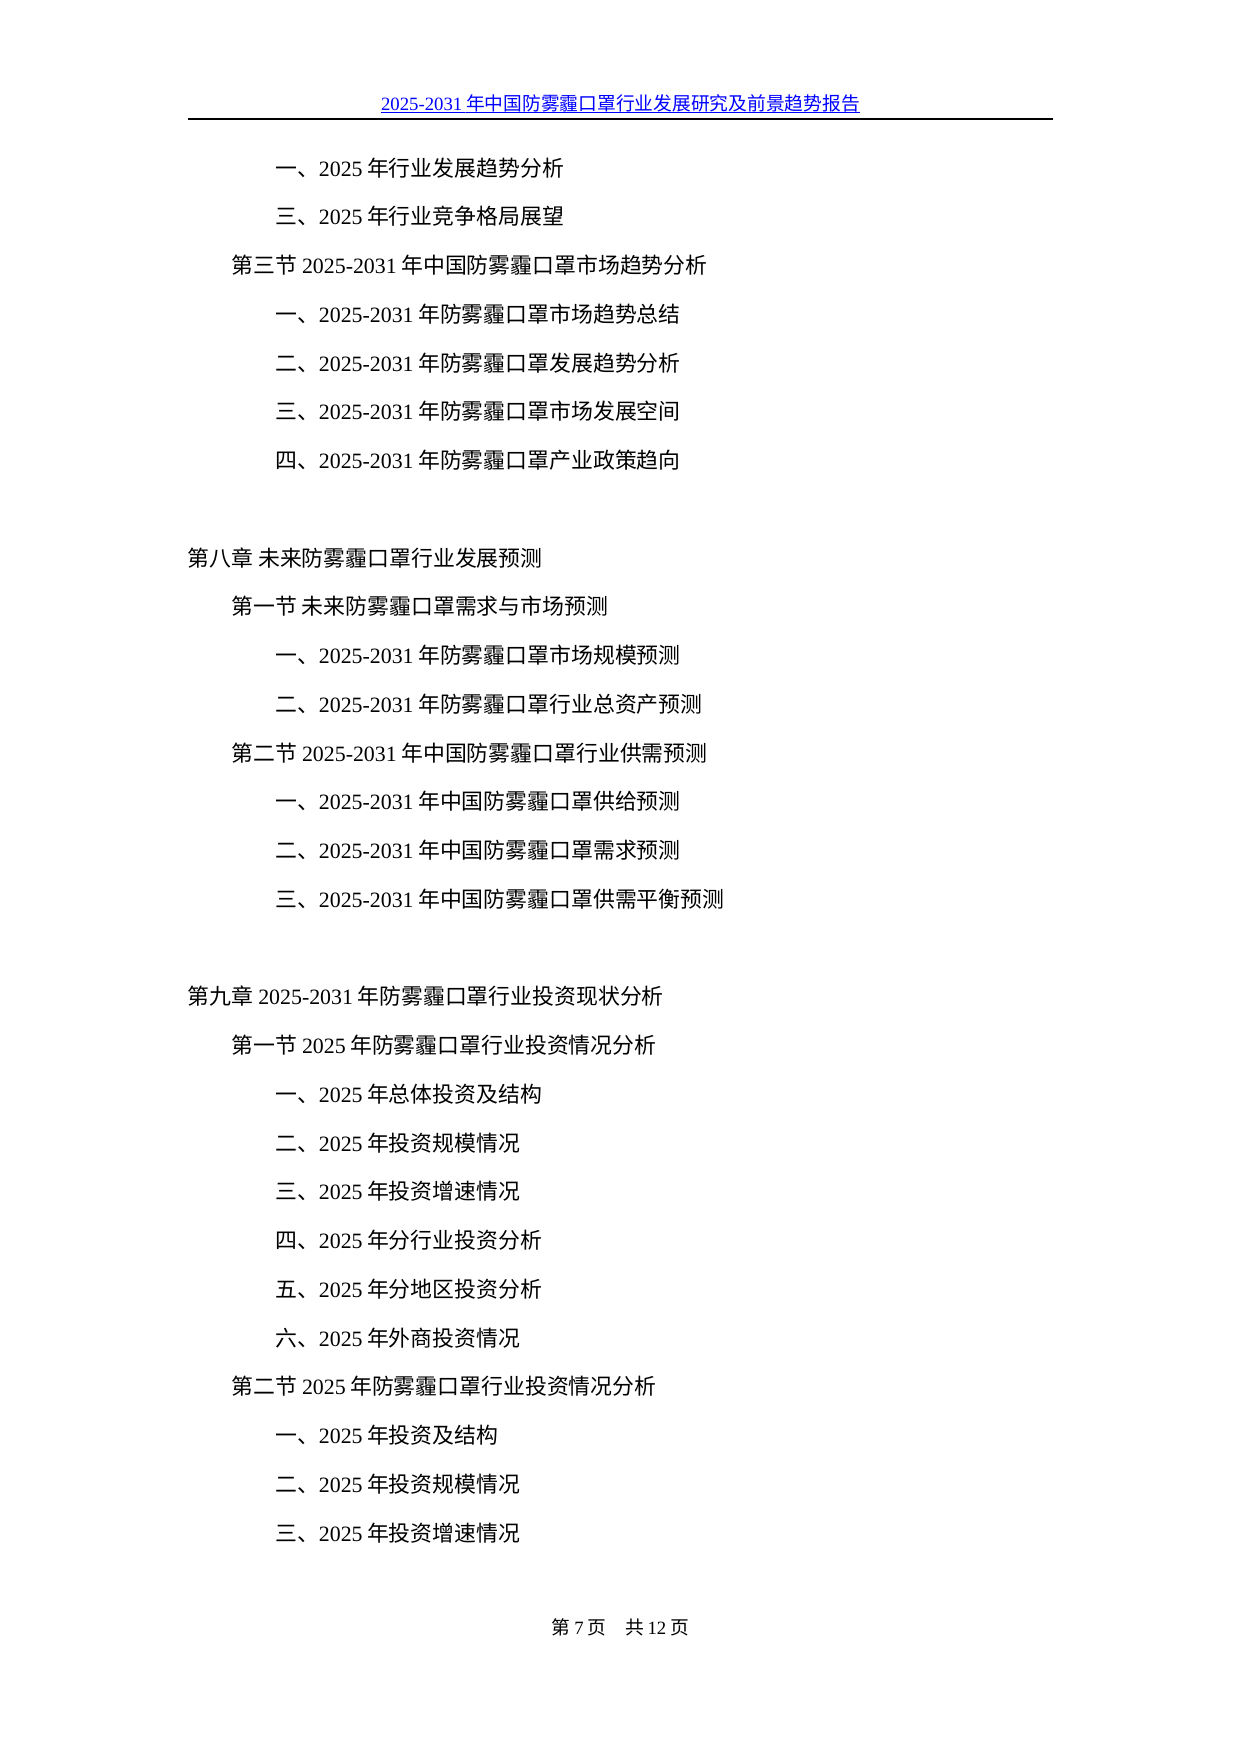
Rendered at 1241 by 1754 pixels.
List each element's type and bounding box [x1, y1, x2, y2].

text [187, 150, 1053, 1548]
